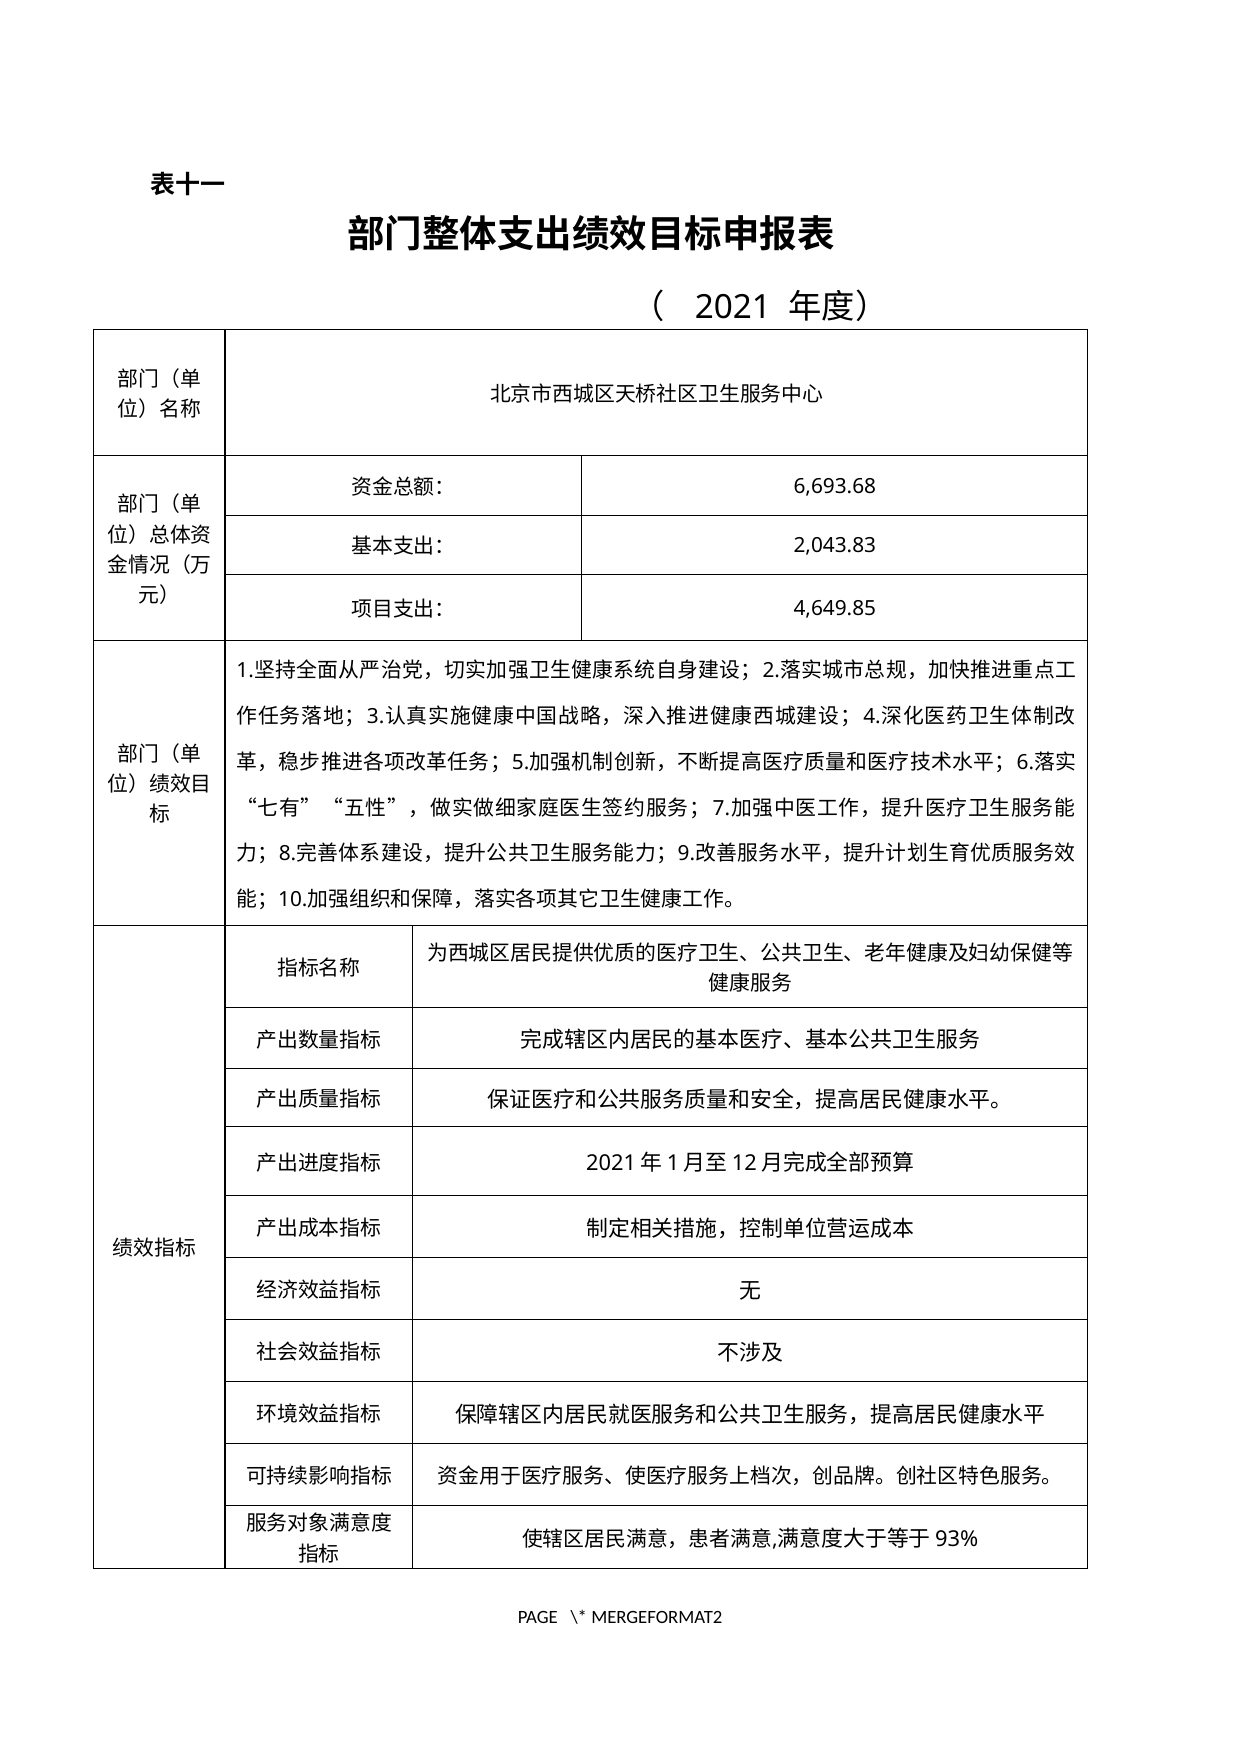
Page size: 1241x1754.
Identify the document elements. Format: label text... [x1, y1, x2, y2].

table_cell 完成辖区内居民的基本医疗、基本公共卫生服务 [413, 1008, 1087, 1068]
table_cell 产出成本指标 [226, 1196, 412, 1257]
table_cell 可持续影响指标 [226, 1444, 412, 1505]
table_cell 2,043.83 [582, 516, 1087, 573]
text 表十一 [150, 150, 1090, 204]
table_cell 不涉及 [413, 1320, 1087, 1381]
table_cell （ 2021 年度） [94, 280, 1088, 328]
table_cell 指标名称 [226, 926, 412, 1007]
table_cell 环境效益指标 [226, 1382, 412, 1443]
table_cell 无 [413, 1258, 1087, 1319]
table_cell 部门（单位）名称 [94, 330, 224, 455]
table_cell 6,693.68 [582, 456, 1087, 514]
table_cell 北京市西城区天桥社区卫生服务中心 [226, 330, 1087, 455]
table_cell 经济效益指标 [226, 1258, 412, 1319]
table_cell 保证医疗和公共服务质量和安全，提高居民健康水平。 [413, 1069, 1087, 1126]
table_header 部门整体支出绩效目标申报表 [94, 204, 1088, 280]
table_cell 保障辖区内居民就医服务和公共卫生服务，提高居民健康水平 [413, 1382, 1087, 1443]
table_cell 4,649.85 [582, 575, 1087, 640]
table_cell 产出数量指标 [226, 1008, 412, 1068]
table_cell 产出质量指标 [226, 1069, 412, 1126]
table_cell 社会效益指标 [226, 1320, 412, 1381]
table_cell 为西城区居民提供优质的医疗卫生、公共卫生、老年健康及妇幼保健等健康服务 [413, 926, 1087, 1007]
table_cell 项目支出： [226, 575, 581, 640]
table_cell 服务对象满意度指标 [226, 1506, 412, 1567]
table_cell 产出进度指标 [226, 1127, 412, 1195]
table_cell 基本支出： [226, 516, 581, 573]
table_cell 绩效指标 [94, 926, 224, 1567]
table_cell 部门（单位）总体资金情况（万元） [94, 456, 224, 640]
table_cell 部门（单位）绩效目标 [94, 641, 224, 924]
table_cell 资金用于医疗服务、使医疗服务上档次，创品牌。创社区特色服务。 [413, 1444, 1087, 1505]
table_cell 使辖区居民满意，患者满意,满意度大于等于93% [413, 1506, 1087, 1567]
table_cell 制定相关措施，控制单位营运成本 [413, 1196, 1087, 1257]
table_cell 2021年1月至12月完成全部预算 [413, 1127, 1087, 1195]
table_cell 资金总额： [226, 456, 581, 514]
table_cell 1.坚持全面从严治党，切实加强卫生健康系统自身建设；2.落实城市总规，加快推进重点工作任务落地；3.认真实施健康中国战略，深入推进健康西城建设；4.深化医药卫生体制改革，稳步推进各项改革任务；5.加强机制创新，不断提高医疗质量和医疗技术水平；6.落实“七有”“五性”，做实做细家庭医生签约服务；7.加强中医工作，提升医疗卫生服务能力；8.完善体系建设，提升公共卫生服务能力；9.改善服务水平，提升计划生育优质服务效能；10.加强组织和保障，落实各项其它卫生健康工作。 [226, 641, 1087, 924]
